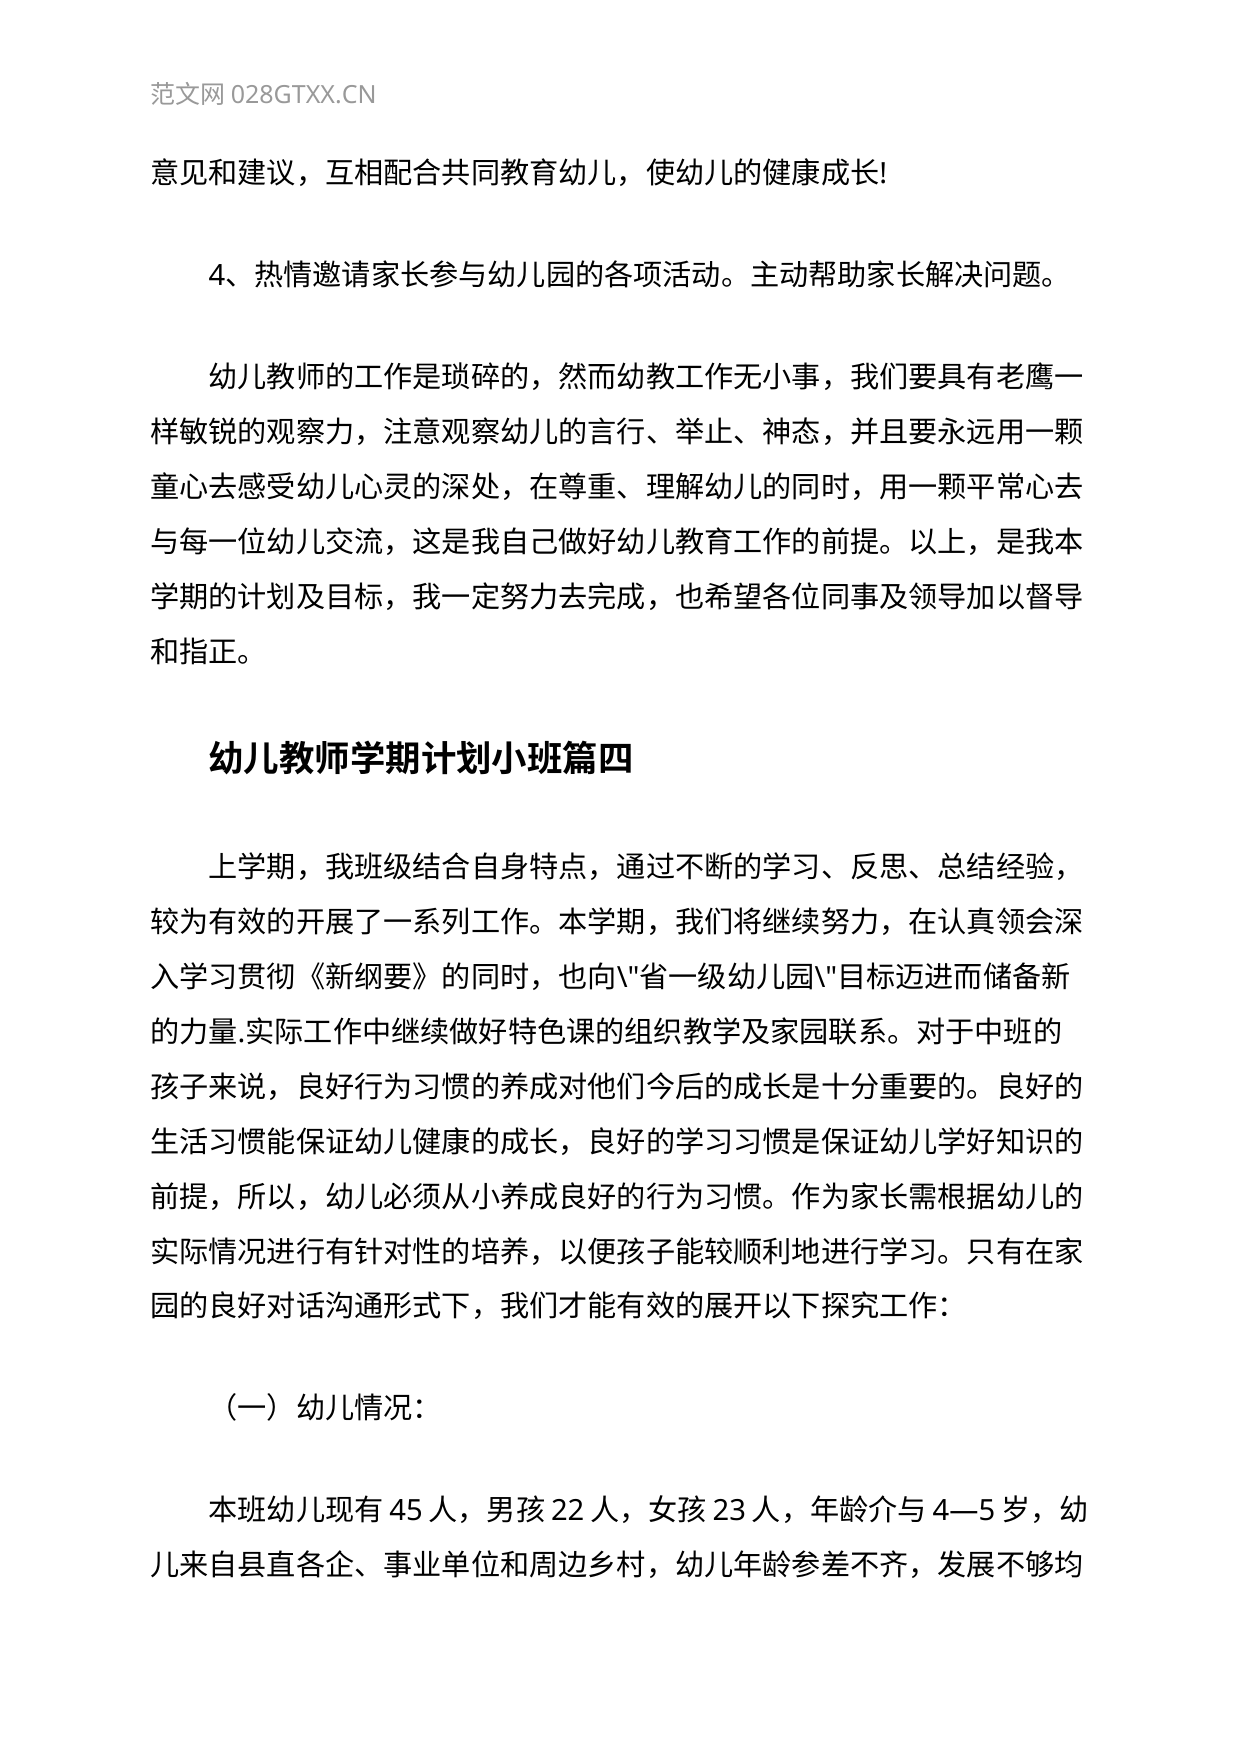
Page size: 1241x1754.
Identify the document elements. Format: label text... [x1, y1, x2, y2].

text 幼儿教师学期计划小班篇四 [150, 730, 1090, 781]
text 幼儿教师的工作是琐碎的，然而幼教工作无小事，我们要具有老鹰一样敏锐的观察力，注意观察幼儿的言行、举止、神态，并且要永远用一颗童心去感受幼儿心灵的深处，在尊重、理解幼儿的同时，用一颗平常心去与每一位幼儿交流，这是我自己做好幼儿教育工作的前提。以上，是我本学期的计划及目标，我一定努力去完成，也希望各位同事及领导加以督导和指正。 [150, 354, 1090, 671]
text 上学期，我班级结合自身特点，通过不断的学习、反思、总结经验，较为有效的开展了一系列工作。本学期，我们将继续努力，在认真领会深入学习贯彻《新纲要》的同时，也向\"省一级幼儿园\"目标迈进而储备新的力量.实际工作中继续做好特色课的组织教学及家园联系。对于中班的孩子来说，良好行为习惯的养成对他们今后的成长是十分重要的。良好的生活习惯能保证幼儿健康的成长，良好的学习习惯是保证幼儿学好知识的前提，所以，幼儿必须从小养成良好的行为习惯。作为家长需根据幼儿的实际情况进行有针对性的培养，以便孩子能较顺利地进行学习。只有在家园的良好对话沟通形式下，我们才能有效的展开以下探究工作： [150, 844, 1090, 1325]
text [150, 150, 1090, 192]
text 4、热情邀请家长参与幼儿园的各项活动。主动帮助家长解决问题。 [150, 252, 1090, 294]
text （一）幼儿情况： [150, 1385, 1090, 1427]
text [150, 1487, 1090, 1584]
